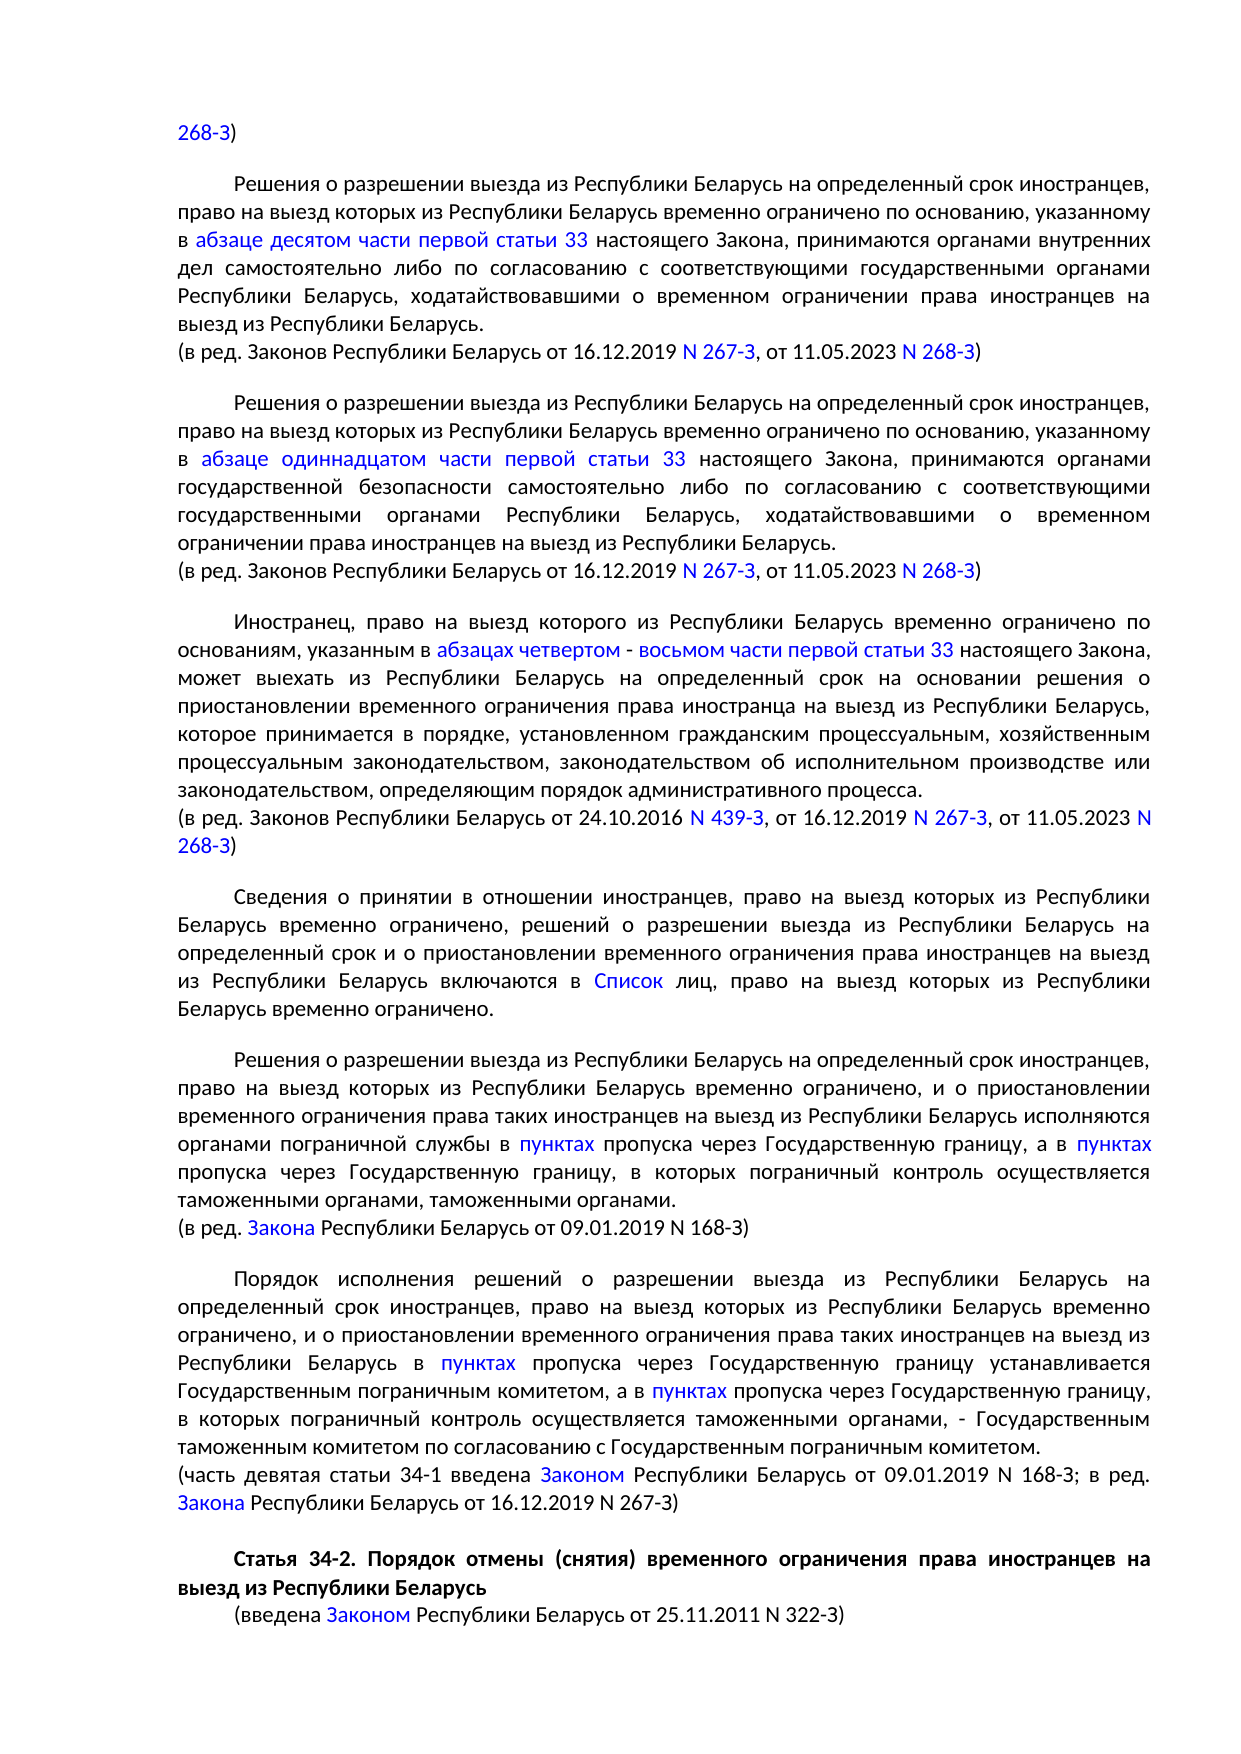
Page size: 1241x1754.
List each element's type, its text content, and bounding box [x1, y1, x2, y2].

text Сведения о принятии в отношении иностранцев, право на выезд которых из Республики Беларусь временно ограничено, решений о разрешении выезда из Республики Беларусь на определенный срок и о приостановлении временного ограничения права иностранцев на выезд из Республики Беларусь включаются в Список лиц, право на выезд которых из Республики Беларусь временно ограничено. [177, 882, 1152, 1022]
text Решения о разрешении выезда из Республики Беларусь на определенный срок иностранцев, право на выезд которых из Республики Беларусь временно ограничено, и о приостановлении временного ограничения права таких иностранцев на выезд из Республики Беларусь исполняются органами пограничной службы в пунктах пропуска через Государственную границу, а в пунктах пропуска через Государственную границу, в которых пограничный контроль осуществляется таможенными органами, таможенными органами. [177, 1045, 1152, 1213]
text (в ред. Законов Республики Беларусь от 16.12.2019 N 267-З, от 11.05.2023 N 268-З) [177, 337, 1152, 365]
text Решения о разрешении выезда из Республики Беларусь на определенный срок иностранцев, право на выезд которых из Республики Беларусь временно ограничено по основанию, указанному в абзаце десятом части первой статьи 33 настоящего Закона, принимаются органами внутренних дел самостоятельно либо по согласованию с соответствующими государственными органами Республики Беларусь, ходатайствовавшими о временном ограничении права иностранцев на выезд из Республики Беларусь. [177, 169, 1152, 337]
text Статья 34-2. Порядок отмены (снятия) временного ограничения права иностранцев на выезд из Республики Беларусь [177, 1544, 1152, 1601]
text Порядок исполнения решений о разрешении выезда из Республики Беларусь на определенный срок иностранцев, право на выезд которых из Республики Беларусь временно ограничено, и о приостановлении временного ограничения права таких иностранцев на выезд из Республики Беларусь в пунктах пропуска через Государственную границу устанавливается Государственным пограничным комитетом, а в пунктах пропуска через Государственную границу, в которых пограничный контроль осуществляется таможенными органами, - Государственным таможенным комитетом по согласованию с Государственным пограничным комитетом. [177, 1264, 1152, 1461]
text (часть девятая статьи 34-1 введена Законом Республики Беларусь от 09.01.2019 N 168-З; в ред. Закона Республики Беларусь от 16.12.2019 N 267-З) [177, 1461, 1152, 1517]
text (в ред. Законов Республики Беларусь от 24.10.2016 N 439-З, от 16.12.2019 N 267-З, от 11.05.2023 N 268-З) [177, 803, 1152, 859]
text Иностранец, право на выезд которого из Республики Беларусь временно ограничено по основаниям, указанным в абзацах четвертом - восьмом части первой статьи 33 настоящего Закона, может выехать из Республики Беларусь на определенный срок на основании решения о приостановлении временного ограничения права иностранца на выезд из Республики Беларусь, которое принимается в порядке, установленном гражданским процессуальным, хозяйственным процессуальным законодательством, законодательством об исполнительном производстве или законодательством, определяющим порядок административного процесса. [177, 607, 1152, 803]
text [177, 118, 1152, 146]
text (в ред. Законов Республики Беларусь от 16.12.2019 N 267-З, от 11.05.2023 N 268-З) [177, 556, 1152, 584]
text (в ред. Закона Республики Беларусь от 09.01.2019 N 168-З) [177, 1213, 1152, 1241]
text Решения о разрешении выезда из Республики Беларусь на определенный срок иностранцев, право на выезд которых из Республики Беларусь временно ограничено по основанию, указанному в абзаце одиннадцатом части первой статьи 33 настоящего Закона, принимаются органами государственной безопасности самостоятельно либо по согласованию с соответствующими государственными органами Республики Беларусь, ходатайствовавшими о временном ограничении права иностранцев на выезд из Республики Беларусь. [177, 388, 1152, 556]
text (введена Законом Республики Беларусь от 25.11.2011 N 322-З) [177, 1601, 1152, 1629]
